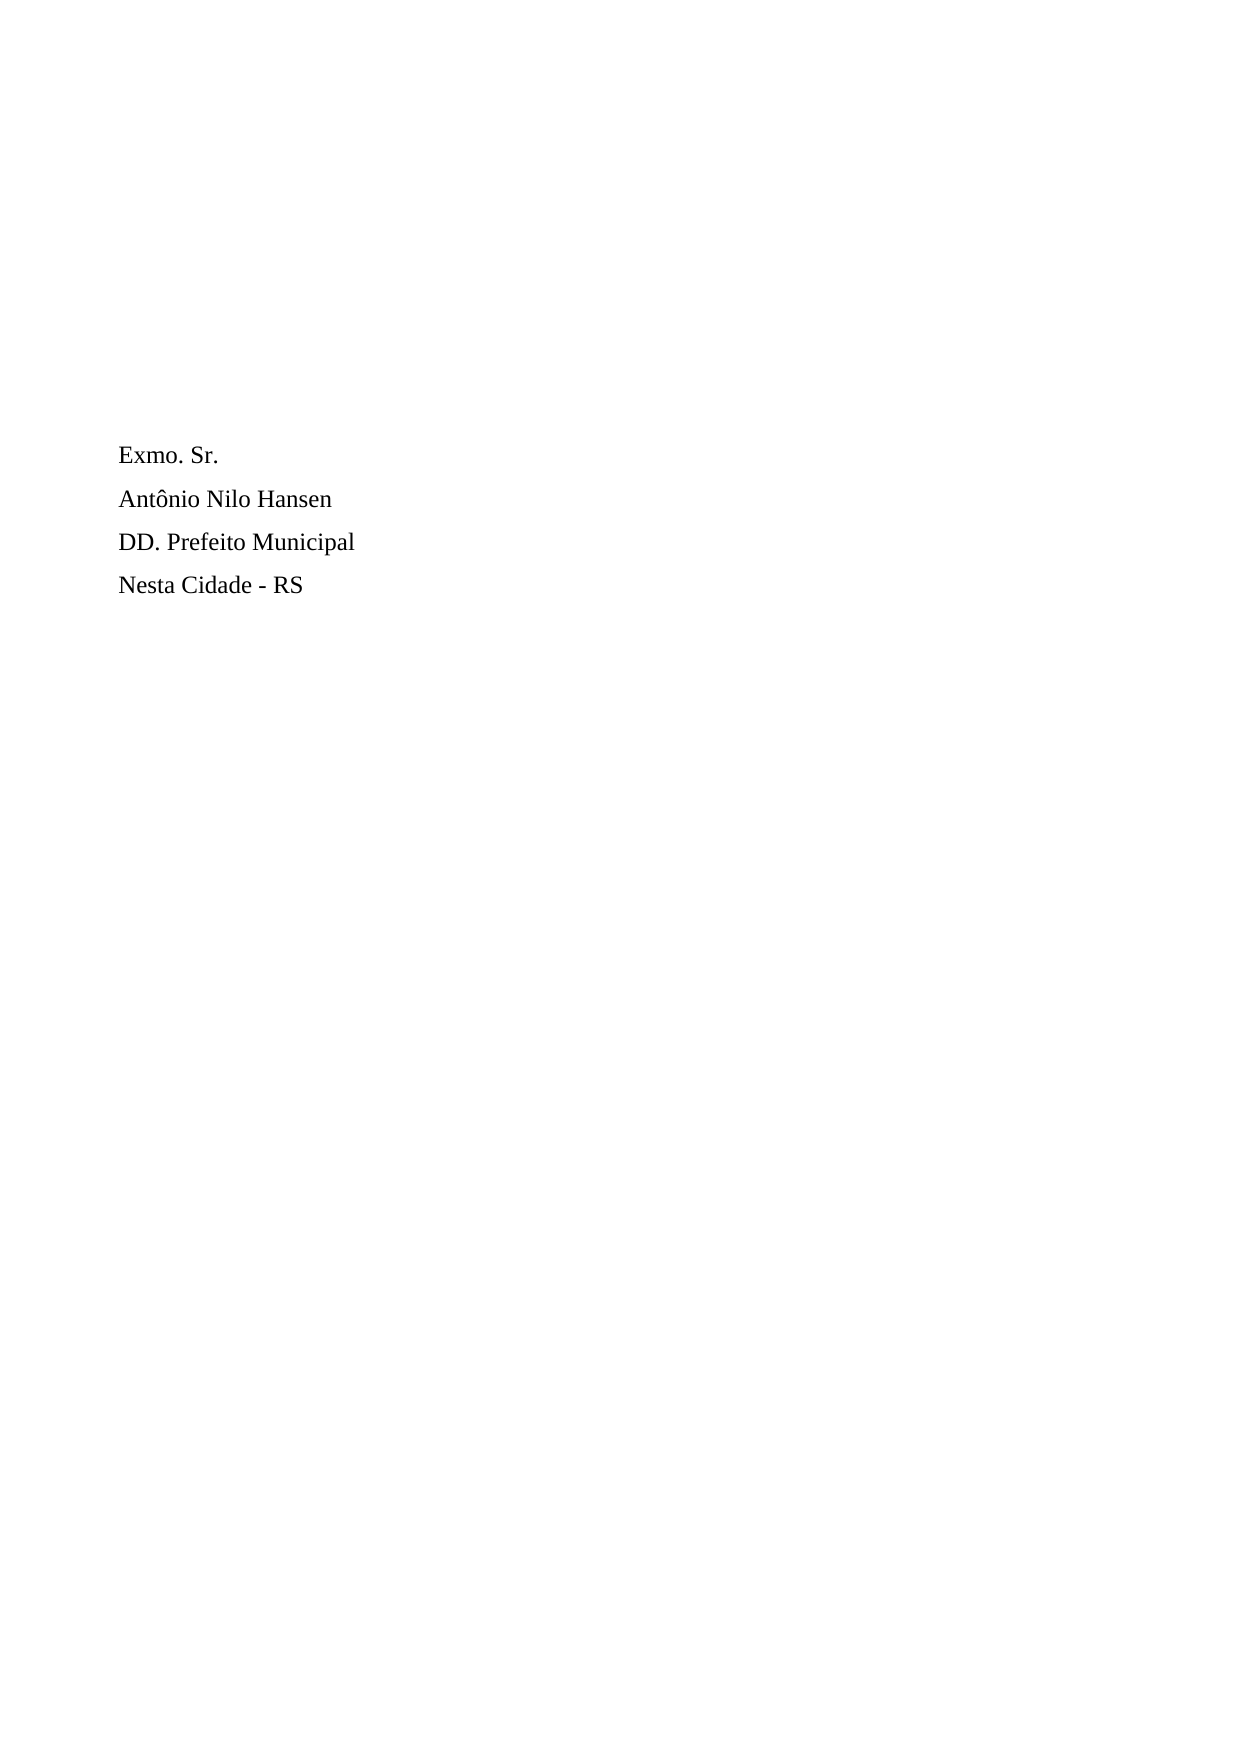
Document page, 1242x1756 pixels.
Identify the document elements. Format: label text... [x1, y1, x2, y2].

text DD. Prefeito Municipal [118, 527, 1153, 556]
text Exmo. Sr. [118, 441, 1153, 469]
text Nesta Cidade - RS [118, 570, 1153, 599]
text Antônio Nilo Hansen [118, 484, 1153, 512]
